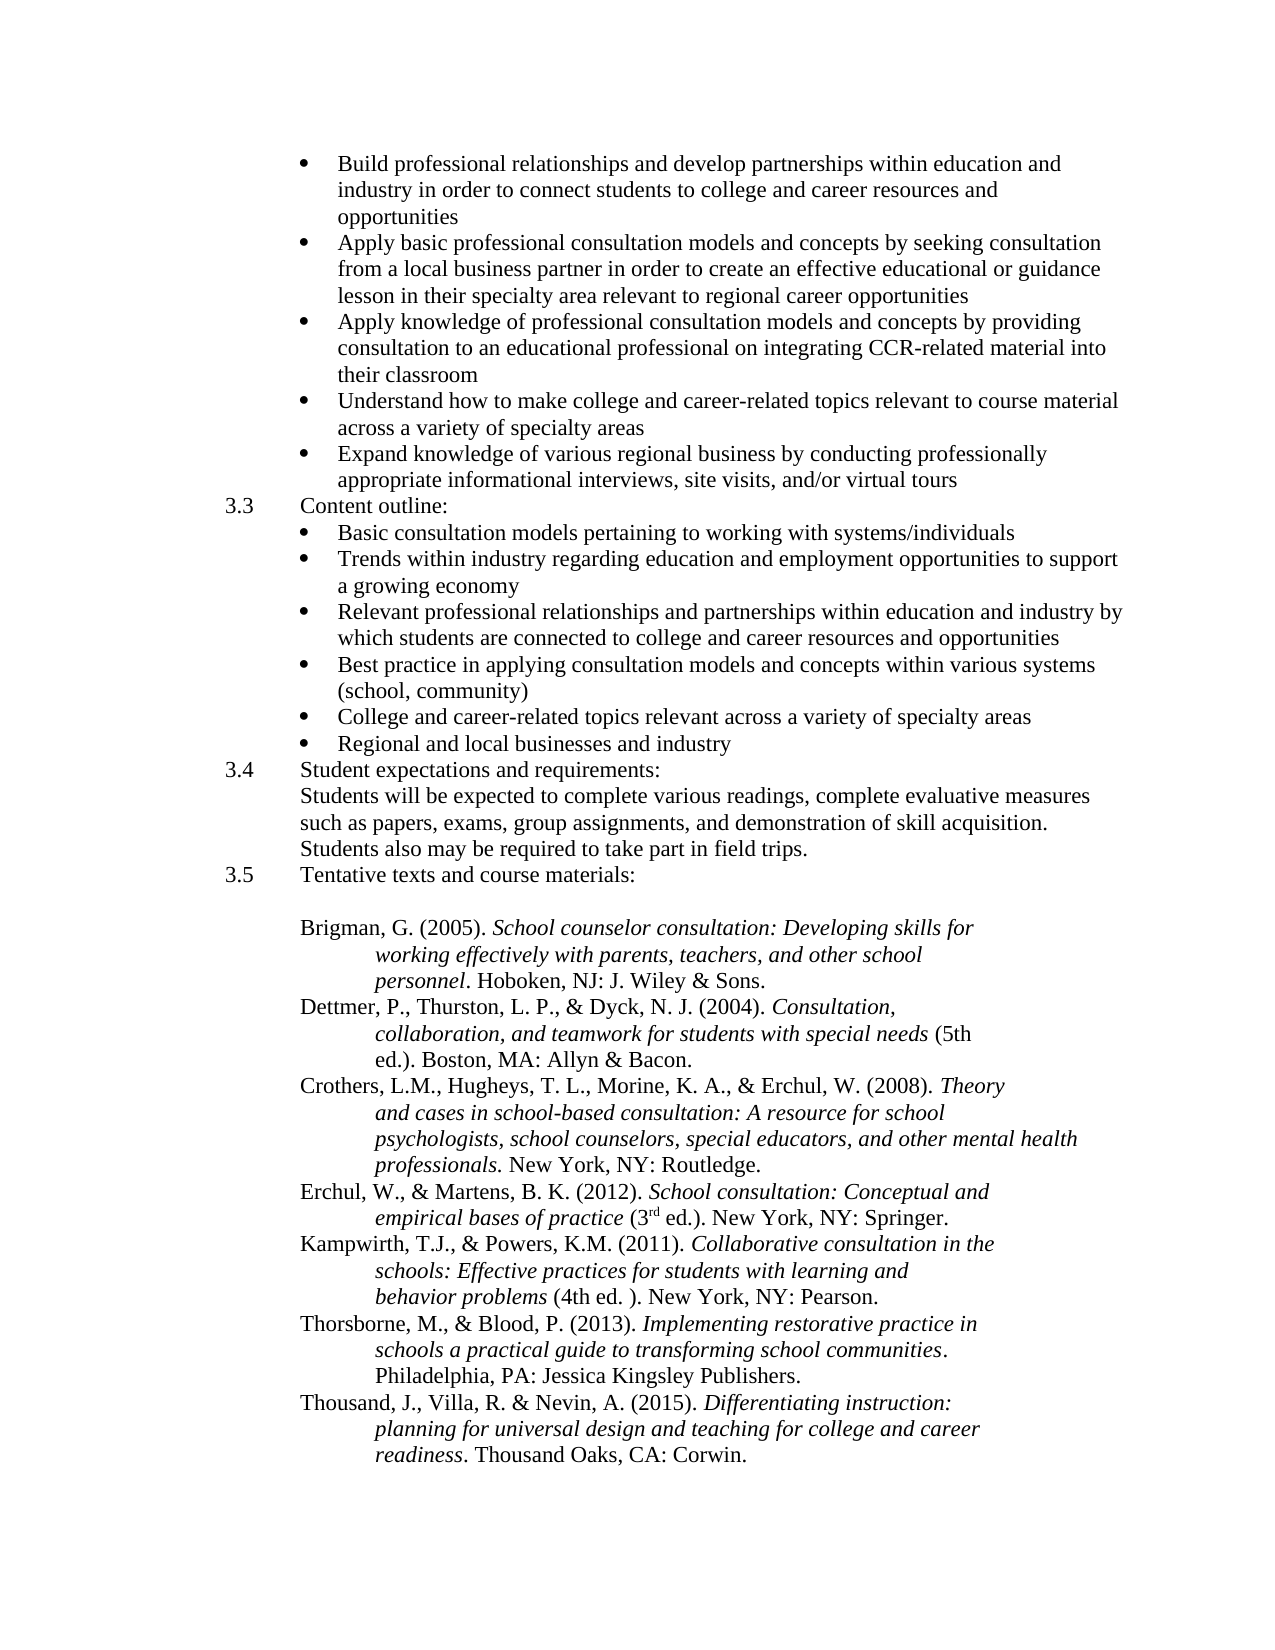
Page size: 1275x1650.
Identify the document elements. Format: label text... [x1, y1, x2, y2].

list Regional and local businesses and industry [300, 730, 1125, 756]
list Apply knowledge of professional consultation models and concepts by providing consultation to an educational professional on integrating CCR-related material into their classroom [300, 308, 1125, 387]
text Erchul, W., & Martens, B. K. (2012). School consultation: Conceptual and [225, 1178, 1125, 1204]
text and cases in school-based consultation: A resource for school [225, 1099, 1125, 1125]
text ed.). Boston, MA: Allyn & Bacon. [225, 1046, 1125, 1072]
list College and career-related topics relevant across a variety of specialty areas [300, 703, 1125, 730]
list Student expectations and requirements: [225, 756, 1125, 782]
text personnel. Hoboken, NJ: J. Wiley & Sons. [225, 967, 1125, 993]
text empirical bases of practice (3rd ed.). New York, NY: Springer. [225, 1204, 1125, 1231]
list Tentative texts and course materials: [225, 862, 1125, 888]
text readiness. Thousand Oaks, CA: Corwin. [225, 1441, 1125, 1468]
text schools a practical guide to transforming school communities. [225, 1336, 1125, 1362]
text Thousand, J., Villa, R. & Nevin, A. (2015). Differentiating instruction: [225, 1389, 1125, 1415]
list Build professional relationships and develop partnerships within education and industry in order to connect students to college and career resources and opportunities [300, 150, 1125, 229]
text behavior problems (4th ed. ). New York, NY: Pearson. [225, 1283, 1125, 1309]
text schools: Effective practices for students with learning and [225, 1257, 1125, 1283]
text Dettmer, P., Thurston, L. P., & Dyck, N. J. (2004). Consultation, [225, 993, 1125, 1020]
text Kampwirth, T.J., & Powers, K.M. (2011). Collaborative consultation in the [225, 1231, 1125, 1257]
text Crothers, L.M., Hugheys, T. L., Morine, K. A., & Erchul, W. (2008). Theory [225, 1072, 1125, 1099]
text Brigman, G. (2005). School counselor consultation: Developing skills for [225, 914, 1125, 941]
text collaboration, and teamwork for students with special needs (5th [225, 1020, 1125, 1046]
list Basic consultation models pertaining to working with systems/individuals [300, 519, 1125, 545]
text planning for universal design and teaching for college and career [225, 1415, 1125, 1441]
text Students will be expected to complete various readings, complete evaluative measures such as papers, exams, group assignments, and demonstration of skill acquisition. Students also may be required to take part in field trips. [300, 782, 1125, 862]
list Apply basic professional consultation models and concepts by seeking consultation from a local business partner in order to create an effective educational or guidance lesson in their specialty area relevant to regional career opportunities [300, 229, 1125, 308]
list Best practice in applying consultation models and concepts within various systems (school, community) [300, 651, 1125, 703]
text Philadelphia, PA: Jessica Kingsley Publishers. [225, 1362, 1125, 1389]
text working effectively with parents, teachers, and other school [225, 941, 1125, 967]
list Relevant professional relationships and partnerships within education and industry by which students are connected to college and career resources and opportunities [300, 598, 1125, 651]
text psychologists, school counselors, special educators, and other mental health professionals. New York, NY: Routledge. [375, 1125, 1125, 1178]
list Content outline: [225, 493, 1125, 519]
list Expand knowledge of various regional business by conducting professionally appropriate informational interviews, site visits, and/or virtual tours [300, 440, 1125, 493]
text Thorsborne, M., & Blood, P. (2013). Implementing restorative practice in [225, 1309, 1125, 1336]
list Understand how to make college and career-related topics relevant to course material across a variety of specialty areas [300, 387, 1125, 440]
list Trends within industry regarding education and employment opportunities to support a growing economy [300, 545, 1125, 598]
